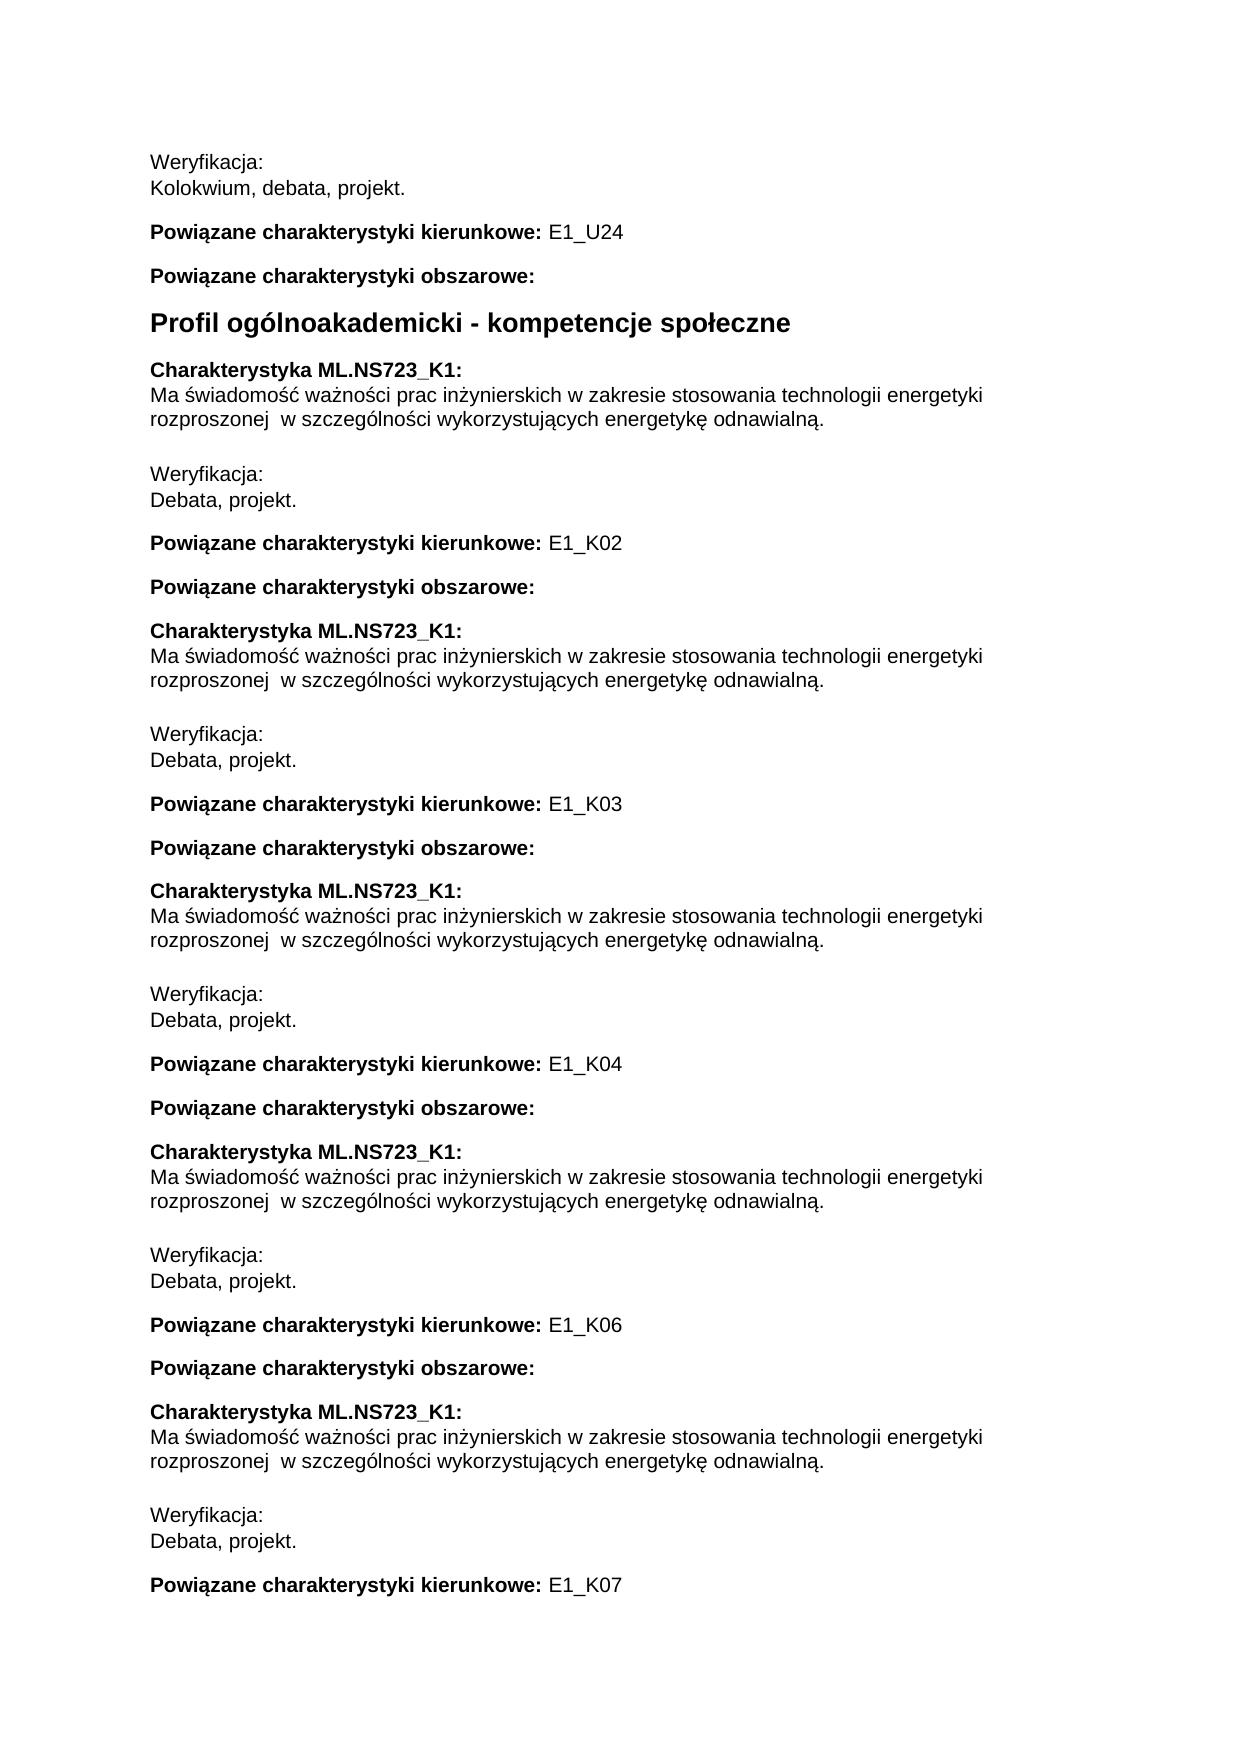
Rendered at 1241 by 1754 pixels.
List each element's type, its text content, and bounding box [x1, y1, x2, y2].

text Powiązane charakterystyki kierunkowe: E1_K07 [150, 1573, 1090, 1597]
text Weryfikacja: [150, 461, 1090, 485]
text Weryfikacja: [150, 722, 1090, 746]
text Powiązane charakterystyki obszarowe: [150, 835, 1090, 859]
text Ma świadomość ważności prac inżynierskich w zakresie stosowania technologii energetyki rozproszonej w szczególności wykorzystujących energetykę odnawialną. [150, 904, 1090, 976]
subtitle Profil ogólnoakademicki - kompetencje społeczne [150, 307, 1090, 338]
text Charakterystyka ML.NS723_K1: [150, 619, 1090, 643]
text Powiązane charakterystyki kierunkowe: E1_K06 [150, 1312, 1090, 1336]
text Weryfikacja: [150, 982, 1090, 1006]
text Weryfikacja: [150, 1243, 1090, 1267]
text Ma świadomość ważności prac inżynierskich w zakresie stosowania technologii energetyki rozproszonej w szczególności wykorzystujących energetykę odnawialną. [150, 383, 1090, 455]
text Debata, projekt. [150, 487, 1090, 511]
text Powiązane charakterystyki obszarowe: [150, 1356, 1090, 1380]
text Charakterystyka ML.NS723_K1: [150, 1400, 1090, 1424]
text Debata, projekt. [150, 748, 1090, 772]
text Debata, projekt. [150, 1008, 1090, 1032]
text Weryfikacja: [150, 150, 1090, 174]
text Charakterystyka ML.NS723_K1: [150, 1139, 1090, 1163]
text Powiązane charakterystyki kierunkowe: E1_K03 [150, 792, 1090, 816]
text Powiązane charakterystyki kierunkowe: E1_K02 [150, 531, 1090, 555]
text Powiązane charakterystyki kierunkowe: E1_U24 [150, 220, 1090, 244]
text Charakterystyka ML.NS723_K1: [150, 879, 1090, 903]
text Powiązane charakterystyki obszarowe: [150, 575, 1090, 599]
text Ma świadomość ważności prac inżynierskich w zakresie stosowania technologii energetyki rozproszonej w szczególności wykorzystujących energetykę odnawialną. [150, 644, 1090, 716]
text Debata, projekt. [150, 1269, 1090, 1293]
text Ma świadomość ważności prac inżynierskich w zakresie stosowania technologii energetyki rozproszonej w szczególności wykorzystujących energetykę odnawialną. [150, 1425, 1090, 1497]
text Ma świadomość ważności prac inżynierskich w zakresie stosowania technologii energetyki rozproszonej w szczególności wykorzystujących energetykę odnawialną. [150, 1164, 1090, 1236]
text Powiązane charakterystyki obszarowe: [150, 263, 1090, 287]
text Debata, projekt. [150, 1529, 1090, 1553]
text Charakterystyka ML.NS723_K1: [150, 358, 1090, 382]
text Powiązane charakterystyki obszarowe: [150, 1096, 1090, 1120]
text Weryfikacja: [150, 1503, 1090, 1527]
text Kolokwium, debata, projekt. [150, 176, 1090, 200]
text Powiązane charakterystyki kierunkowe: E1_K04 [150, 1052, 1090, 1076]
